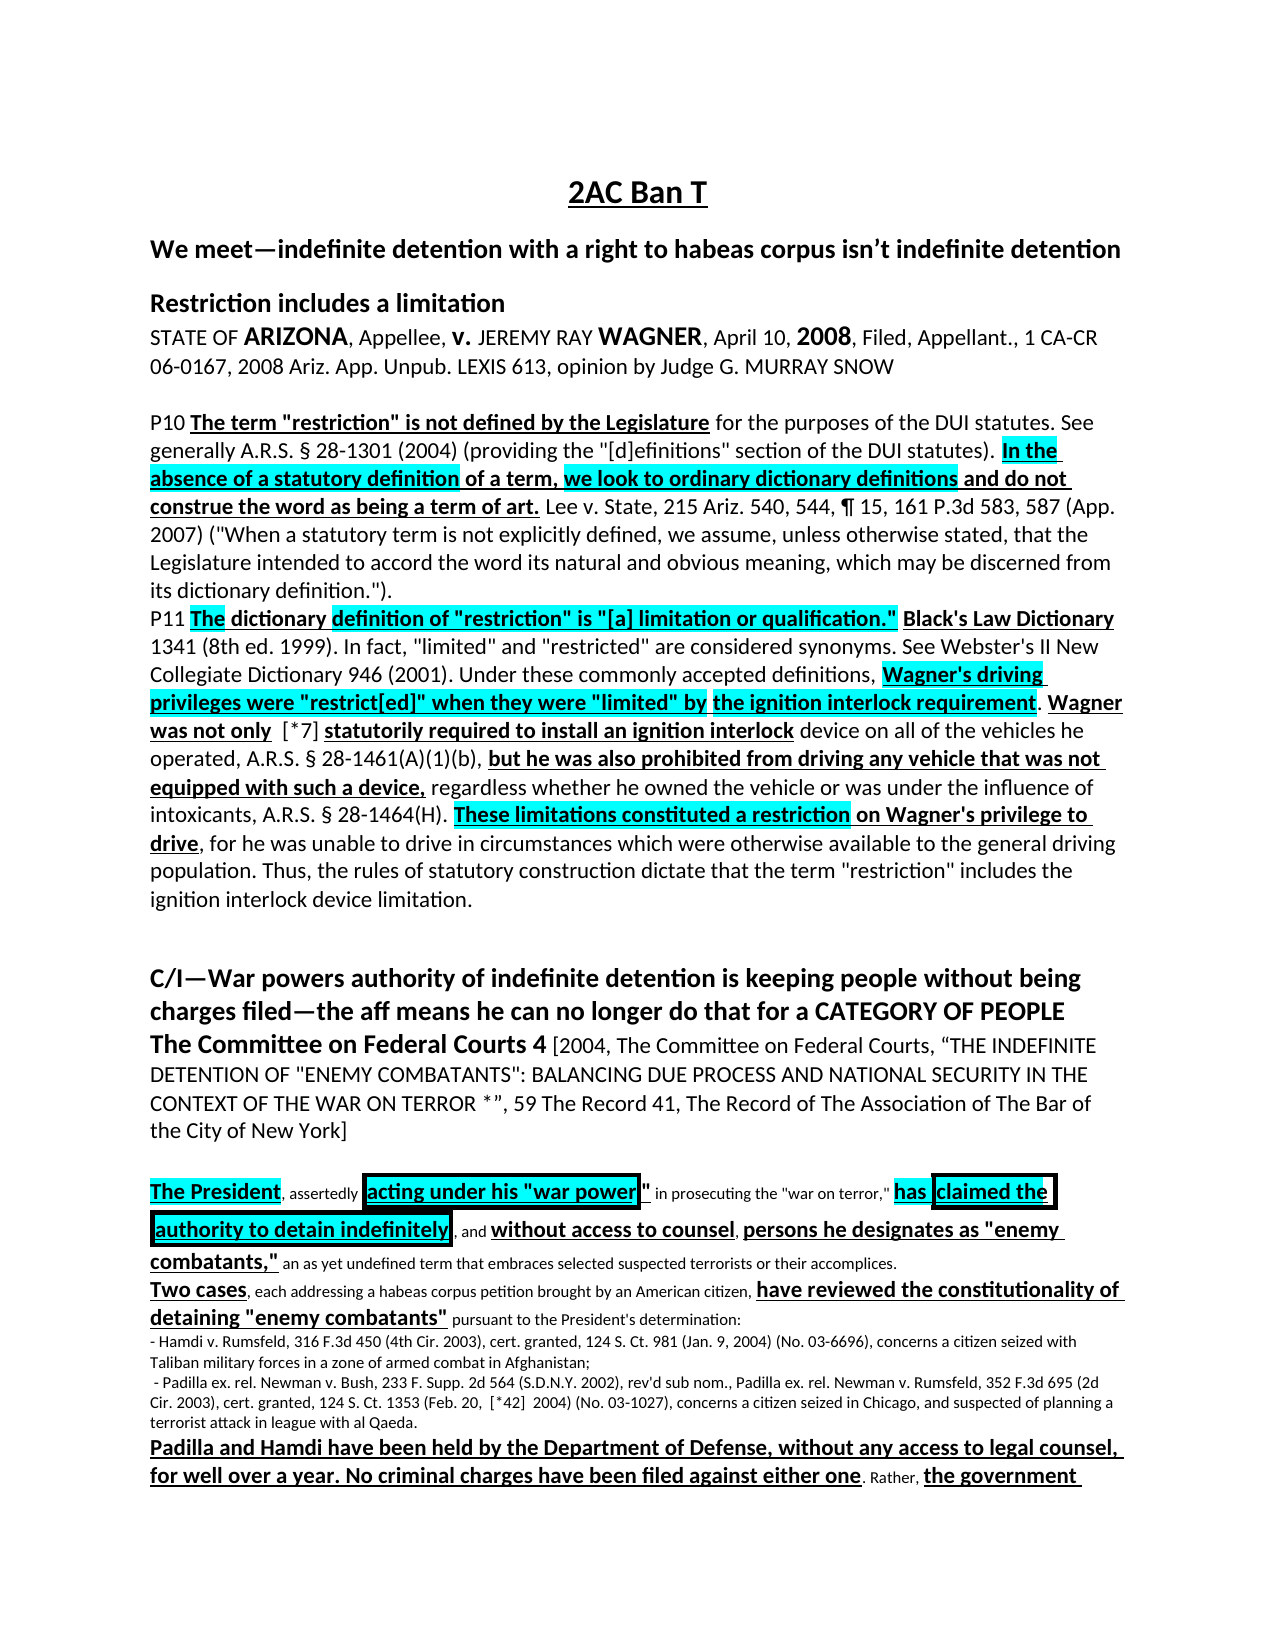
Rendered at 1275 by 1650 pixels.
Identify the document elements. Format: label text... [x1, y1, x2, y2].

text STATE OF ARIZONA, Appellee, v. JEREMY RAY WAGNER, April 10, 2008, Filed, Appellant., 1 CA-CR 06-0167, 2008 Ariz. App. Unpub. LEXIS 613, opinion by Judge G. MURRAY SNOW [150, 319, 1125, 380]
text - Padilla ex. rel. Newman v. Bush, 233 F. Supp. 2d 564 (S.D.N.Y. 2002), rev'd sub nom., Padilla ex. rel. Newman v. Rumsfeld, 352 F.3d 695 (2d Cir. 2003), cert. granted, 124 S. Ct. 1353 (Feb. 20, [*42] 2004) (No. 03-1027), concerns a citizen seized in Chicago, and suspected of planning a terrorist attack in league with al Qaeda. [150, 1372, 1125, 1433]
text The President, assertedly acting under his "war power" in prosecuting the "war on terror," has claimed the authority to detain indefinitely, and without access to counsel, persons he designates as "enemy combatants," an as yet undefined term that embraces selected suspected terrorists or their accomplices. [150, 1173, 1125, 1276]
subtitle 2AC Ban T [150, 171, 1125, 212]
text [150, 1433, 1125, 1489]
text P10 The term "restriction" is not defined by the Legislature for the purposes of the DUI statutes. See generally A.R.S. § 28-1301 (2004) (providing the "[d]efinitions" section of the DUI statutes). In the absence of a statutory definition of a term, we look to ordinary dictionary definitions and do not construe the word as being a term of art. Lee v. State, 215 Ariz. 540, 544, ¶ 15, 161 P.3d 583, 587 (App. 2007) ("When a statutory term is not explicitly defined, we assume, unless otherwise stated, that the Legislature intended to accord the word its natural and obvious meaning, which may be discerned from its dictionary definition."). [150, 408, 1125, 604]
text Two cases, each addressing a habeas corpus petition brought by an American citizen, have reviewed the constitutionality of detaining "enemy combatants" pursuant to the President's determination: [150, 1276, 1125, 1332]
subtitle Restriction includes a limitation [150, 286, 1125, 319]
text The Committee on Federal Courts 4 [2004, The Committee on Federal Courts, “THE INDEFINITE DETENTION OF "ENEMY COMBATANTS": BALANCING DUE PROCESS AND NATIONAL SECURITY IN THE CONTEXT OF THE WAR ON TERROR *”, 59 The Record 41, The Record of The Association of The Bar of the City of New York] [150, 1028, 1125, 1145]
subtitle C/I—War powers authority of indefinite detention is keeping people without being charges filed—the aff means he can no longer do that for a CATEGORY OF PEOPLE [150, 962, 1125, 1028]
text P11 The dictionary definition of "restriction" is "[a] limitation or qualification." Black's Law Dictionary 1341 (8th ed. 1999). In fact, "limited" and "restricted" are considered synonyms. See Webster's II New Collegiate Dictionary 946 (2001). Under these commonly accepted definitions, Wagner's driving privileges were "restrict[ed]" when they were "limited" by the ignition interlock requirement. Wagner was not only [*7] statutorily required to install an ignition interlock device on all of the vehicles he operated, A.R.S. § 28-1461(A)(1)(b), but he was also prohibited from driving any vehicle that was not equipped with such a device, regardless whether he owned the vehicle or was under the influence of intoxicants, A.R.S. § 28-1464(H). These limitations constituted a restriction on Wagner's privilege to drive, for he was unable to drive in circumstances which were otherwise available to the general driving population. Thus, the rules of statutory construction dictate that the term "restriction" includes the ignition interlock device limitation. [150, 604, 1125, 913]
subtitle We meet—indefinite detention with a right to habeas corpus isn’t indefinite detention [150, 232, 1125, 265]
text - Hamdi v. Rumsfeld, 316 F.3d 450 (4th Cir. 2003), cert. granted, 124 S. Ct. 981 (Jan. 9, 2004) (No. 03-6696), concerns a citizen seized with Taliban military forces in a zone of armed combat in Afghanistan; [150, 1332, 1125, 1372]
